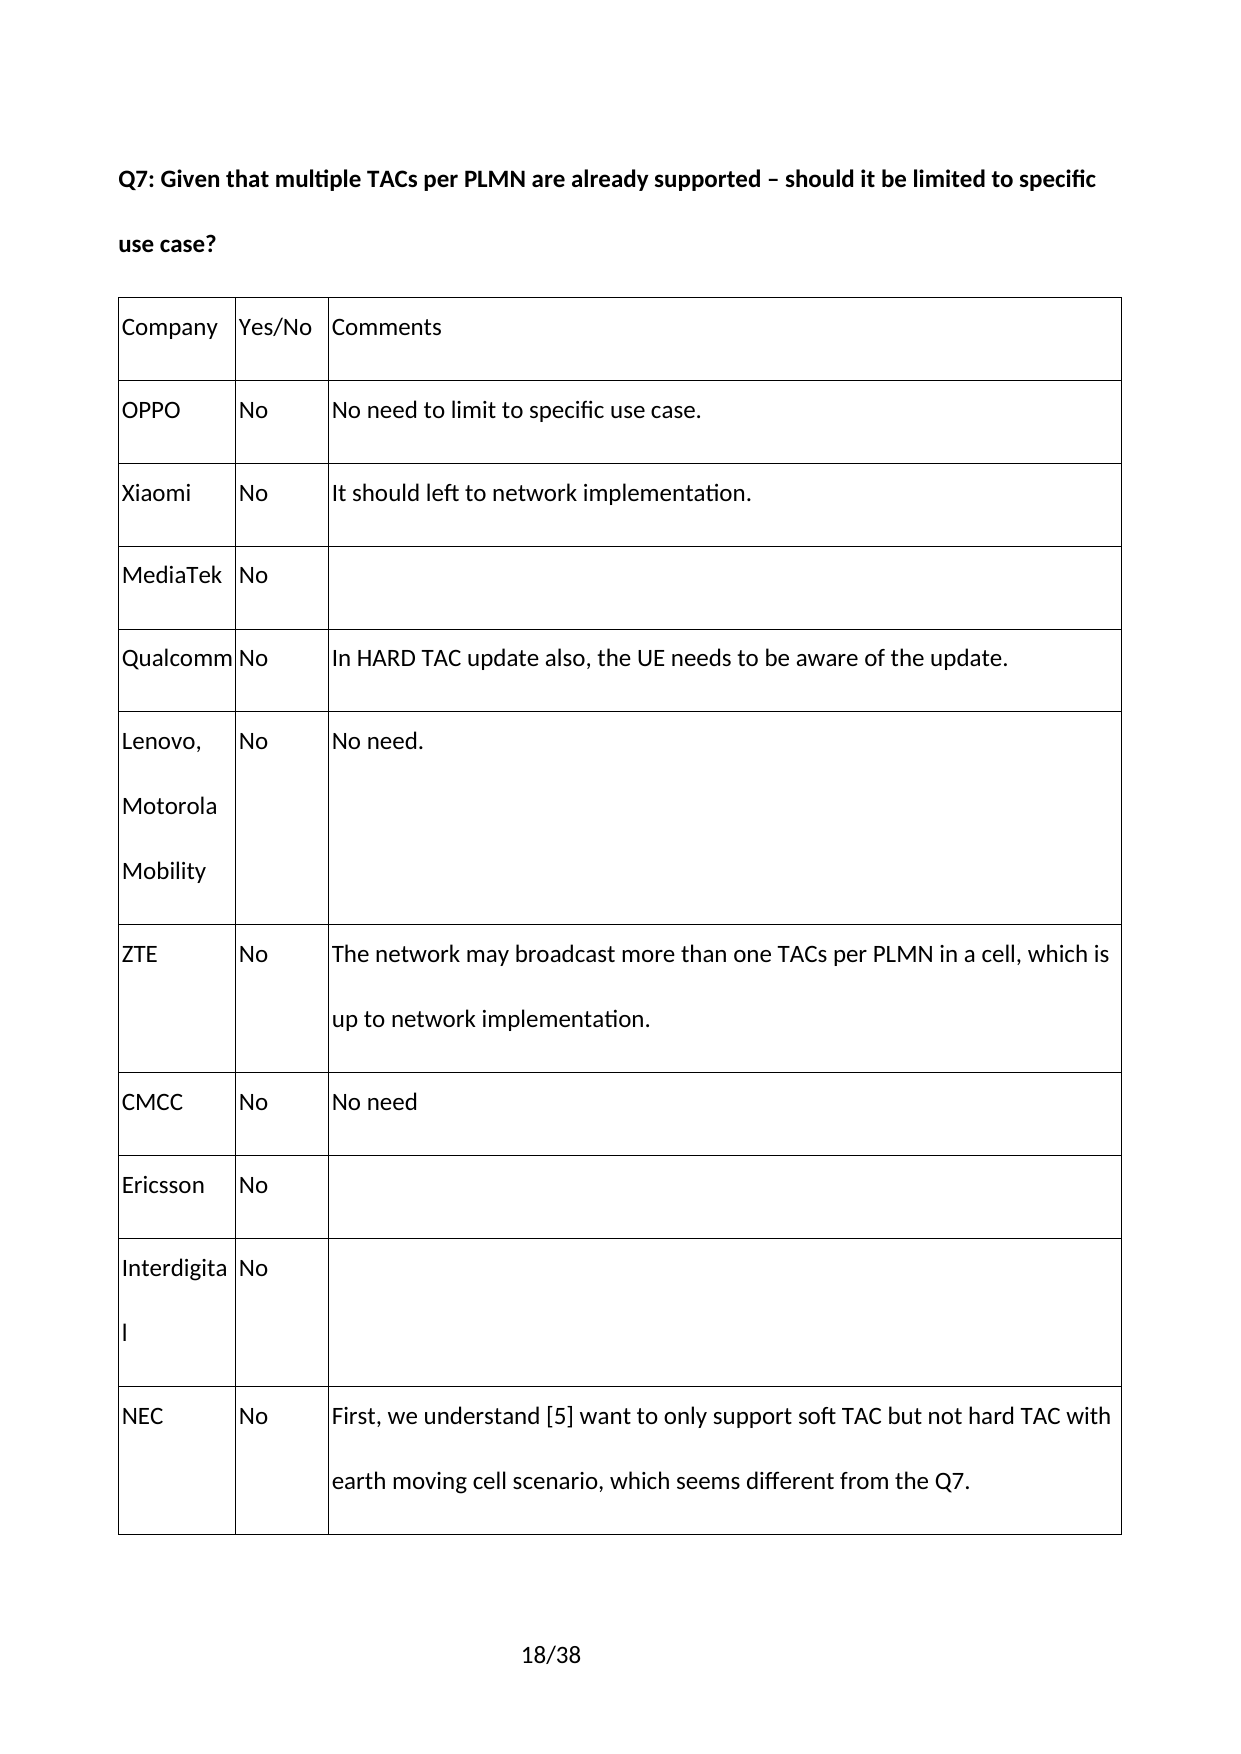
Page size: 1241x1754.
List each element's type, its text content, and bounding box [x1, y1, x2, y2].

table_cell It should left to network implementation. [329, 464, 1121, 546]
table_cell No [236, 1239, 328, 1386]
table_header Company [119, 298, 235, 380]
table_cell No [236, 1156, 328, 1238]
table_cell No need. [329, 712, 1121, 924]
table_header Yes/No [236, 298, 328, 380]
table_cell MediaTek [119, 547, 235, 628]
table_cell Xiaomi [119, 464, 235, 546]
table_cell Lenovo, Motorola Mobility [119, 712, 235, 924]
table_cell NEC [119, 1387, 235, 1534]
table_cell [329, 1156, 1121, 1238]
table_cell No [236, 464, 328, 546]
table_cell OPPO [119, 381, 235, 463]
table_cell No [236, 925, 328, 1072]
table_cell No need [329, 1073, 1121, 1155]
table_cell In HARD TAC update also, the UE needs to be aware of the update. [329, 630, 1121, 711]
table_cell Qualcomm [119, 630, 235, 711]
table_cell The network may broadcast more than one TACs per PLMN in a cell, which is up to network implementation. [329, 925, 1121, 1072]
table_cell No need to limit to specific use case. [329, 381, 1121, 463]
table_cell No [236, 630, 328, 711]
table_cell [329, 1239, 1121, 1386]
table_cell No [236, 712, 328, 924]
table_cell ZTE [119, 925, 235, 1072]
text Q7: Given that multiple TACs per PLMN are already supported – should it be limited to specific use case? [118, 150, 1122, 272]
table_cell Ericsson [119, 1156, 235, 1238]
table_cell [329, 1387, 1121, 1534]
table_cell No [236, 547, 328, 628]
table_cell No [236, 381, 328, 463]
table_cell [329, 547, 1121, 628]
table_cell CMCC [119, 1073, 235, 1155]
table_cell No [236, 1387, 328, 1534]
table_header Comments [329, 298, 1121, 380]
table_cell Interdigital [119, 1239, 235, 1386]
table_cell No [236, 1073, 328, 1155]
